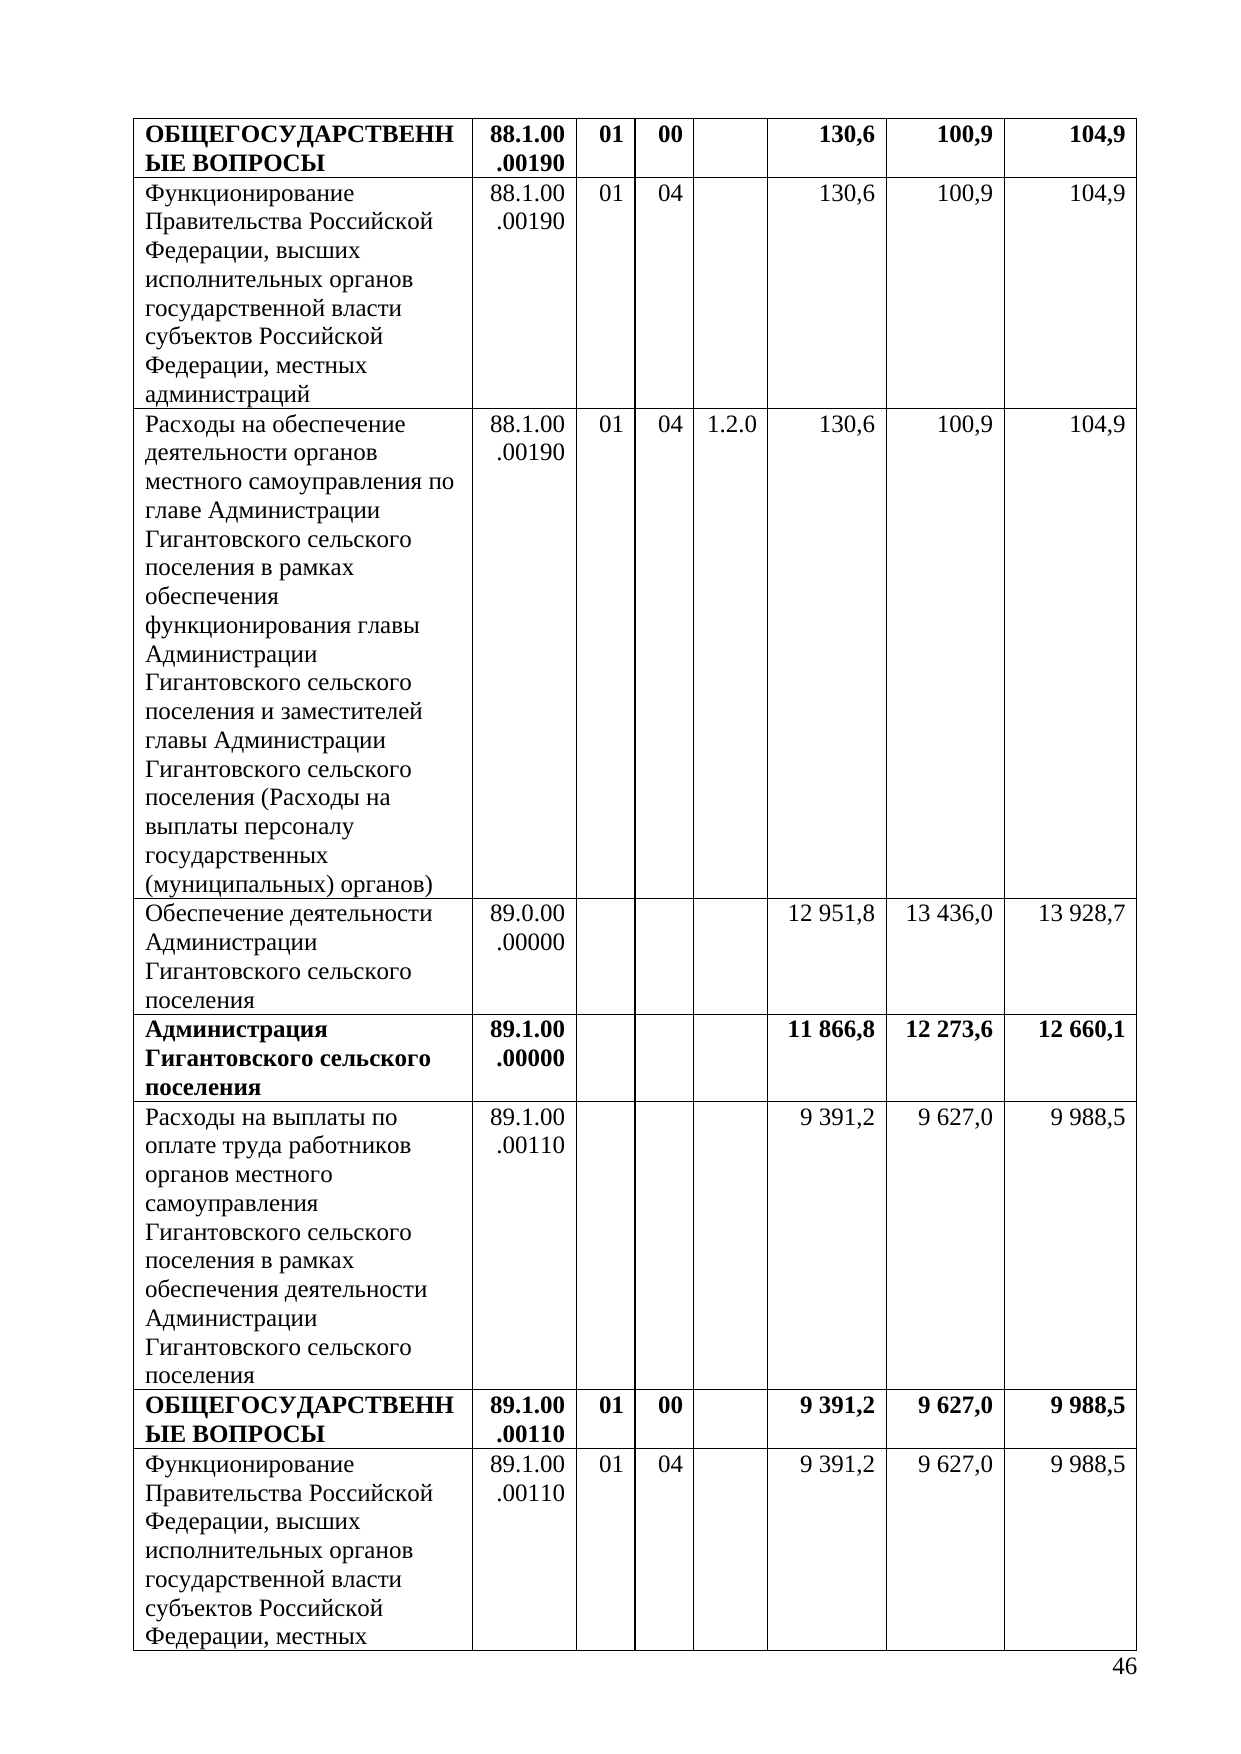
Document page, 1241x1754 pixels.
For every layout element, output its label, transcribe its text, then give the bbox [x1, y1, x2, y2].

table_cell [636, 899, 693, 1013]
table_cell 11 866,8 [768, 1015, 886, 1101]
table_cell 100,9 [887, 409, 1004, 897]
table_cell 89.1.00.00000 [473, 1015, 576, 1101]
table_cell [694, 178, 767, 408]
table_cell 9 988,5 [1005, 1449, 1136, 1650]
table_cell 89.1.00.00110 [473, 1102, 576, 1389]
table_cell Расходы на обеспечение деятельности органов местного самоуправления по главе Администрации Гигантовского сельского поселения в рамках обеспечения функционирования главы Администрации Гигантовского сельского поселения и заместителей главы Администрации Гигантовского сельского поселения (Расходы на выплаты персоналу государственных (муниципальных) органов) [134, 409, 472, 897]
table_cell 04 [636, 178, 693, 408]
table_cell 9 627,0 [887, 1102, 1004, 1389]
table_cell 89.0.00.00000 [473, 899, 576, 1013]
table_cell 9 391,2 [768, 1102, 886, 1389]
table_cell 00 [636, 1390, 693, 1448]
table_cell 104,9 [1005, 119, 1136, 177]
table_cell 12 951,8 [768, 899, 886, 1013]
table_cell 9 627,0 [887, 1390, 1004, 1448]
table_cell 01 [577, 119, 634, 177]
table_cell [577, 1015, 634, 1101]
table_cell Расходы на выплаты по оплате труда работников органов местного самоуправления Гигантовского сельского поселения в рамках обеспечения деятельности Администрации Гигантовского сельского поселения [134, 1102, 472, 1389]
table_cell [577, 1102, 634, 1389]
table_cell [694, 1449, 767, 1650]
table_cell 88.1.00.00190 [473, 409, 576, 897]
table_cell 104,9 [1005, 178, 1136, 408]
table_cell [694, 1390, 767, 1448]
table_cell 130,6 [768, 119, 886, 177]
table_cell ОБЩЕГОСУДАРСТВЕННЫЕ ВОПРОСЫ [134, 119, 472, 177]
table_cell 1.2.0 [694, 409, 767, 897]
table_cell 00 [636, 119, 693, 177]
table_cell 100,9 [887, 119, 1004, 177]
table_cell 01 [577, 409, 634, 897]
table_cell 9 391,2 [768, 1449, 886, 1650]
table_cell 9 988,5 [1005, 1390, 1136, 1448]
table_cell 100,9 [887, 178, 1004, 408]
table_cell 04 [636, 1449, 693, 1650]
table_cell 9 627,0 [887, 1449, 1004, 1650]
table_cell 89.1.00.00110 [473, 1449, 576, 1650]
table_cell 130,6 [768, 409, 886, 897]
table_cell 88.1.00.00190 [473, 178, 576, 408]
table_cell ОБЩЕГОСУДАРСТВЕННЫЕ ВОПРОСЫ [134, 1390, 472, 1448]
table_cell 88.1.00.00190 [473, 119, 576, 177]
table_cell 01 [577, 1449, 634, 1650]
table_cell 130,6 [768, 178, 886, 408]
table_cell 9 988,5 [1005, 1102, 1136, 1389]
table_cell [577, 899, 634, 1013]
table_cell Обеспечение деятельности Администрации Гигантовского сельского поселения [134, 899, 472, 1013]
table_cell 12 660,1 [1005, 1015, 1136, 1101]
table_cell 89.1.00.00110 [473, 1390, 576, 1448]
table_cell 12 273,6 [887, 1015, 1004, 1101]
table_cell [694, 1102, 767, 1389]
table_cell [134, 1449, 472, 1650]
table_cell 01 [577, 1390, 634, 1448]
table_cell 13 928,7 [1005, 899, 1136, 1013]
table_cell 9 391,2 [768, 1390, 886, 1448]
table_cell 13 436,0 [887, 899, 1004, 1013]
table_cell 01 [577, 178, 634, 408]
table_cell [694, 899, 767, 1013]
table_cell [636, 1015, 693, 1101]
table_cell 104,9 [1005, 409, 1136, 897]
table_cell [694, 1015, 767, 1101]
table_cell Администрация Гигантовского сельского поселения [134, 1015, 472, 1101]
table_cell 04 [636, 409, 693, 897]
table_cell [694, 119, 767, 177]
table_cell [636, 1102, 693, 1389]
